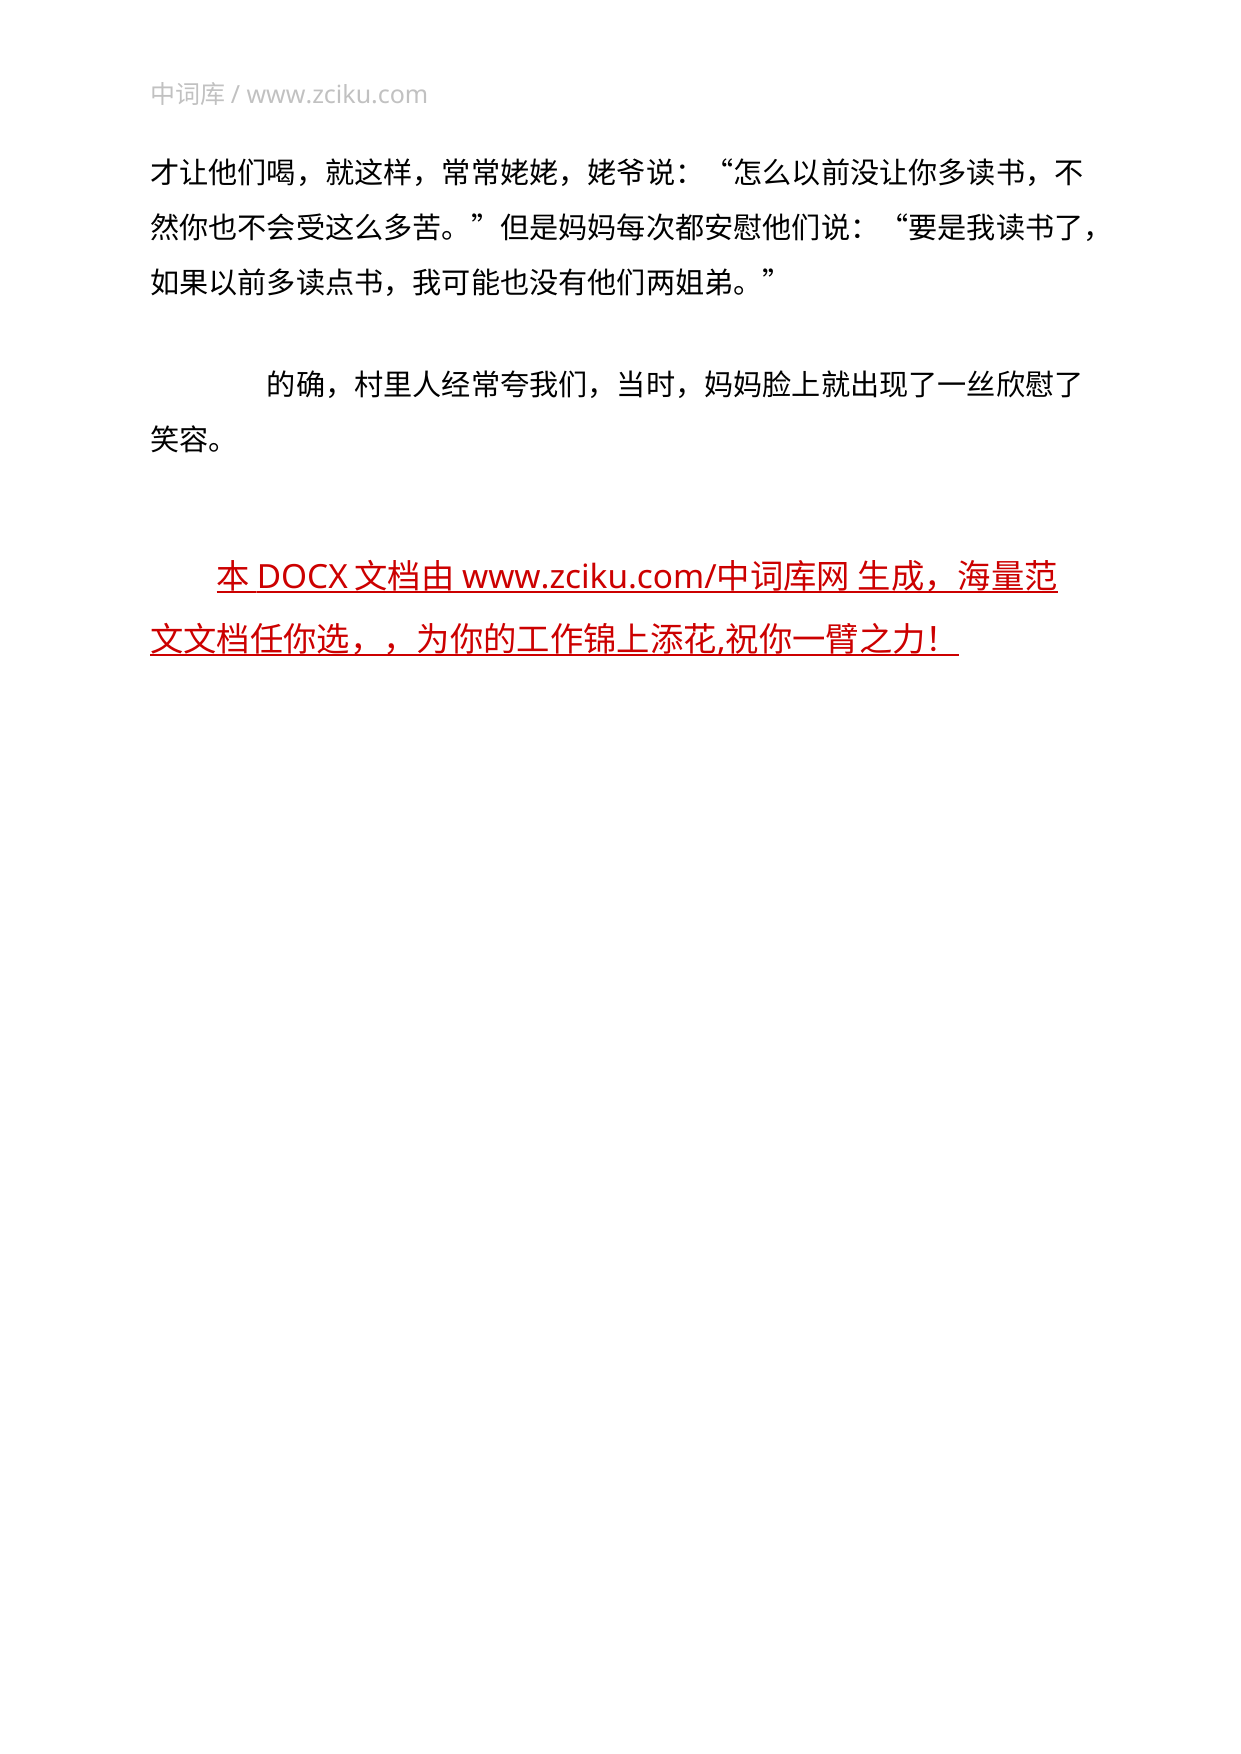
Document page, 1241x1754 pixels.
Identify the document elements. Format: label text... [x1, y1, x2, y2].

text 的确，村里人经常夸我们，当时，妈妈脸上就出现了一丝欣慰了笑容。 [150, 362, 1090, 459]
text 本DOCX文档由 www.zciku.com/中词库网 生成，海量范文文档任你选，，为你的工作锦上添花,祝你一臂之力！ [150, 549, 1090, 661]
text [150, 150, 1090, 302]
